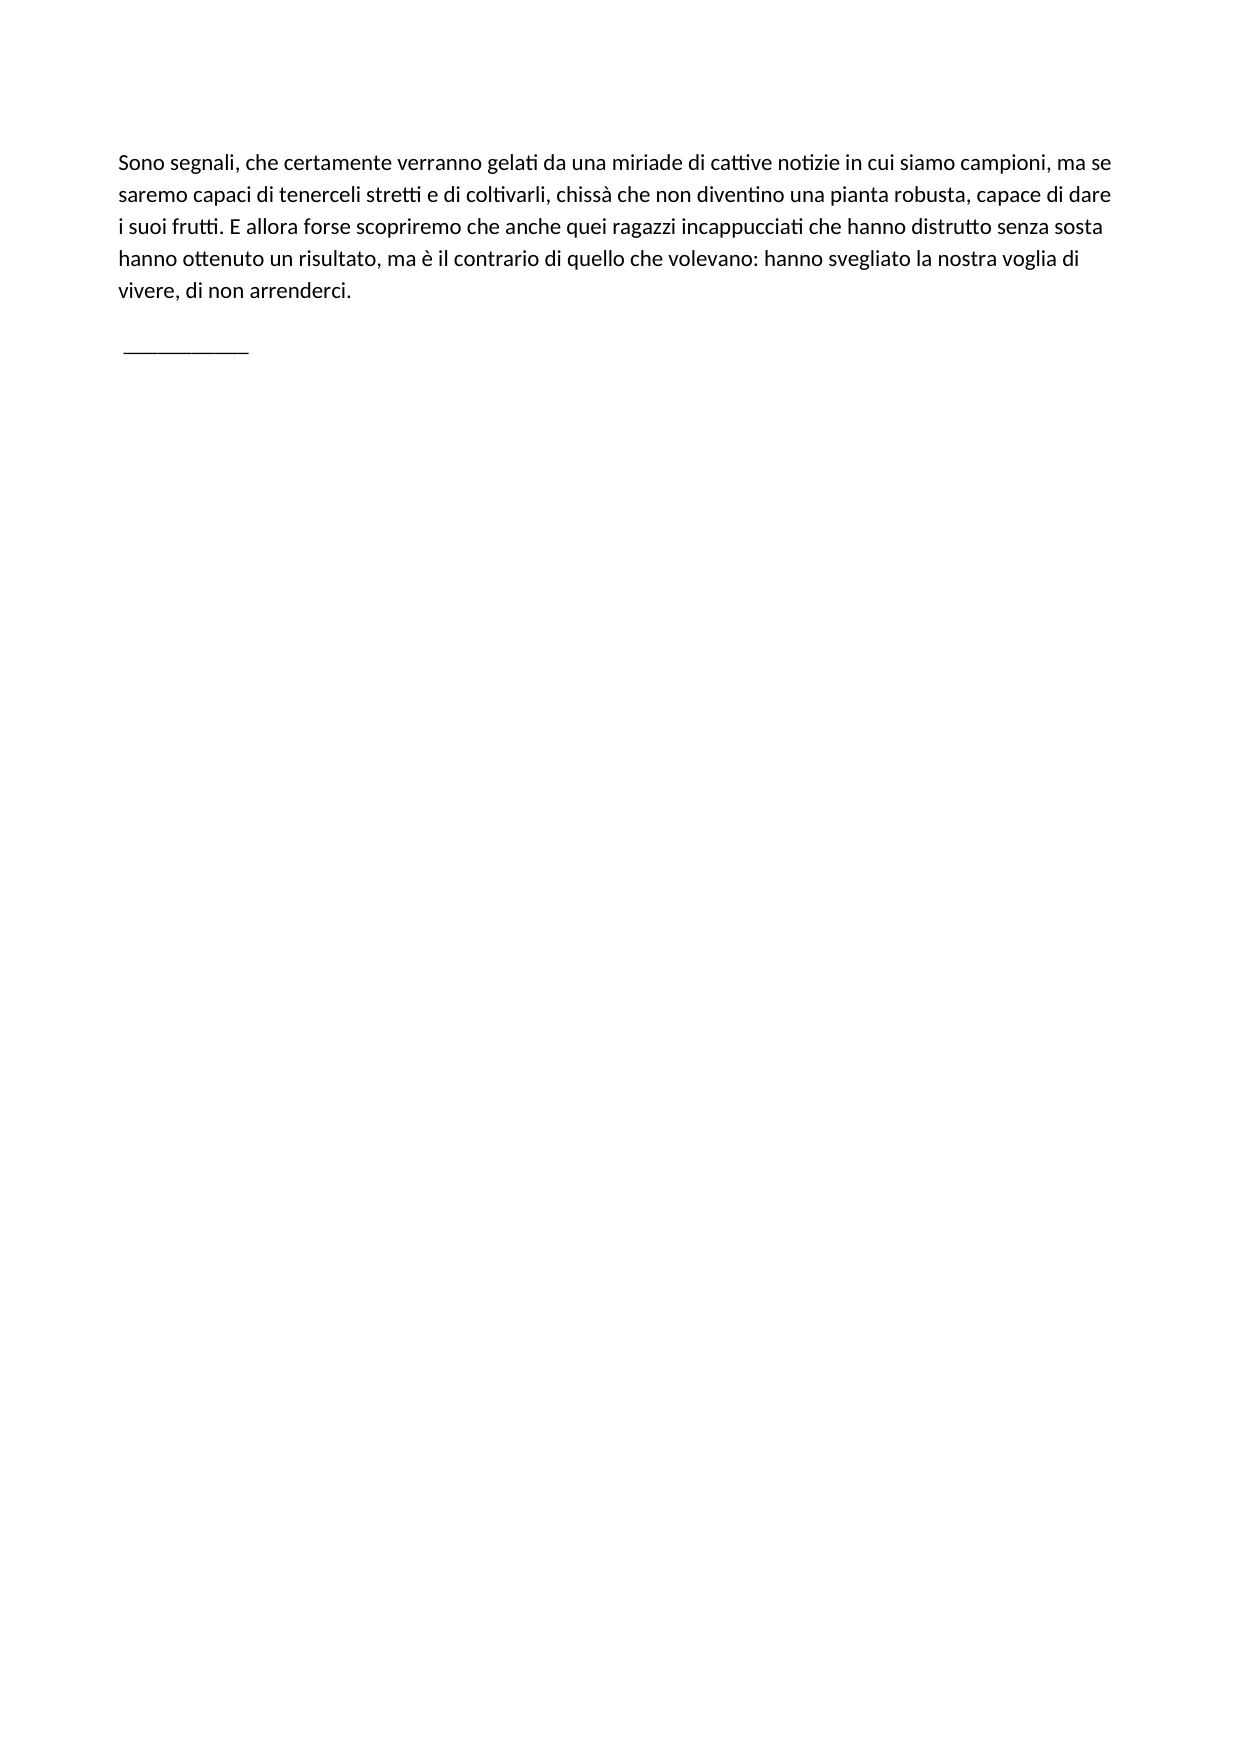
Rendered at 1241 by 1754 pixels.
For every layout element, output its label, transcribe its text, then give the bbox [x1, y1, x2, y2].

text ___________ [118, 329, 1122, 357]
text Sono segnali, che certamente verranno gelati da una miriade di cattive notizie in cui siamo campioni, ma se saremo capaci di tenerceli stretti e di coltivarli, chissà che non diventino una pianta robusta, capace di dare i suoi frutti. E allora forse scopriremo che anche quei ragazzi incappucciati che hanno distrutto senza sosta hanno ottenuto un risultato, ma è il contrario di quello che volevano: hanno svegliato la nostra voglia di vivere, di non arrenderci. [118, 148, 1122, 304]
